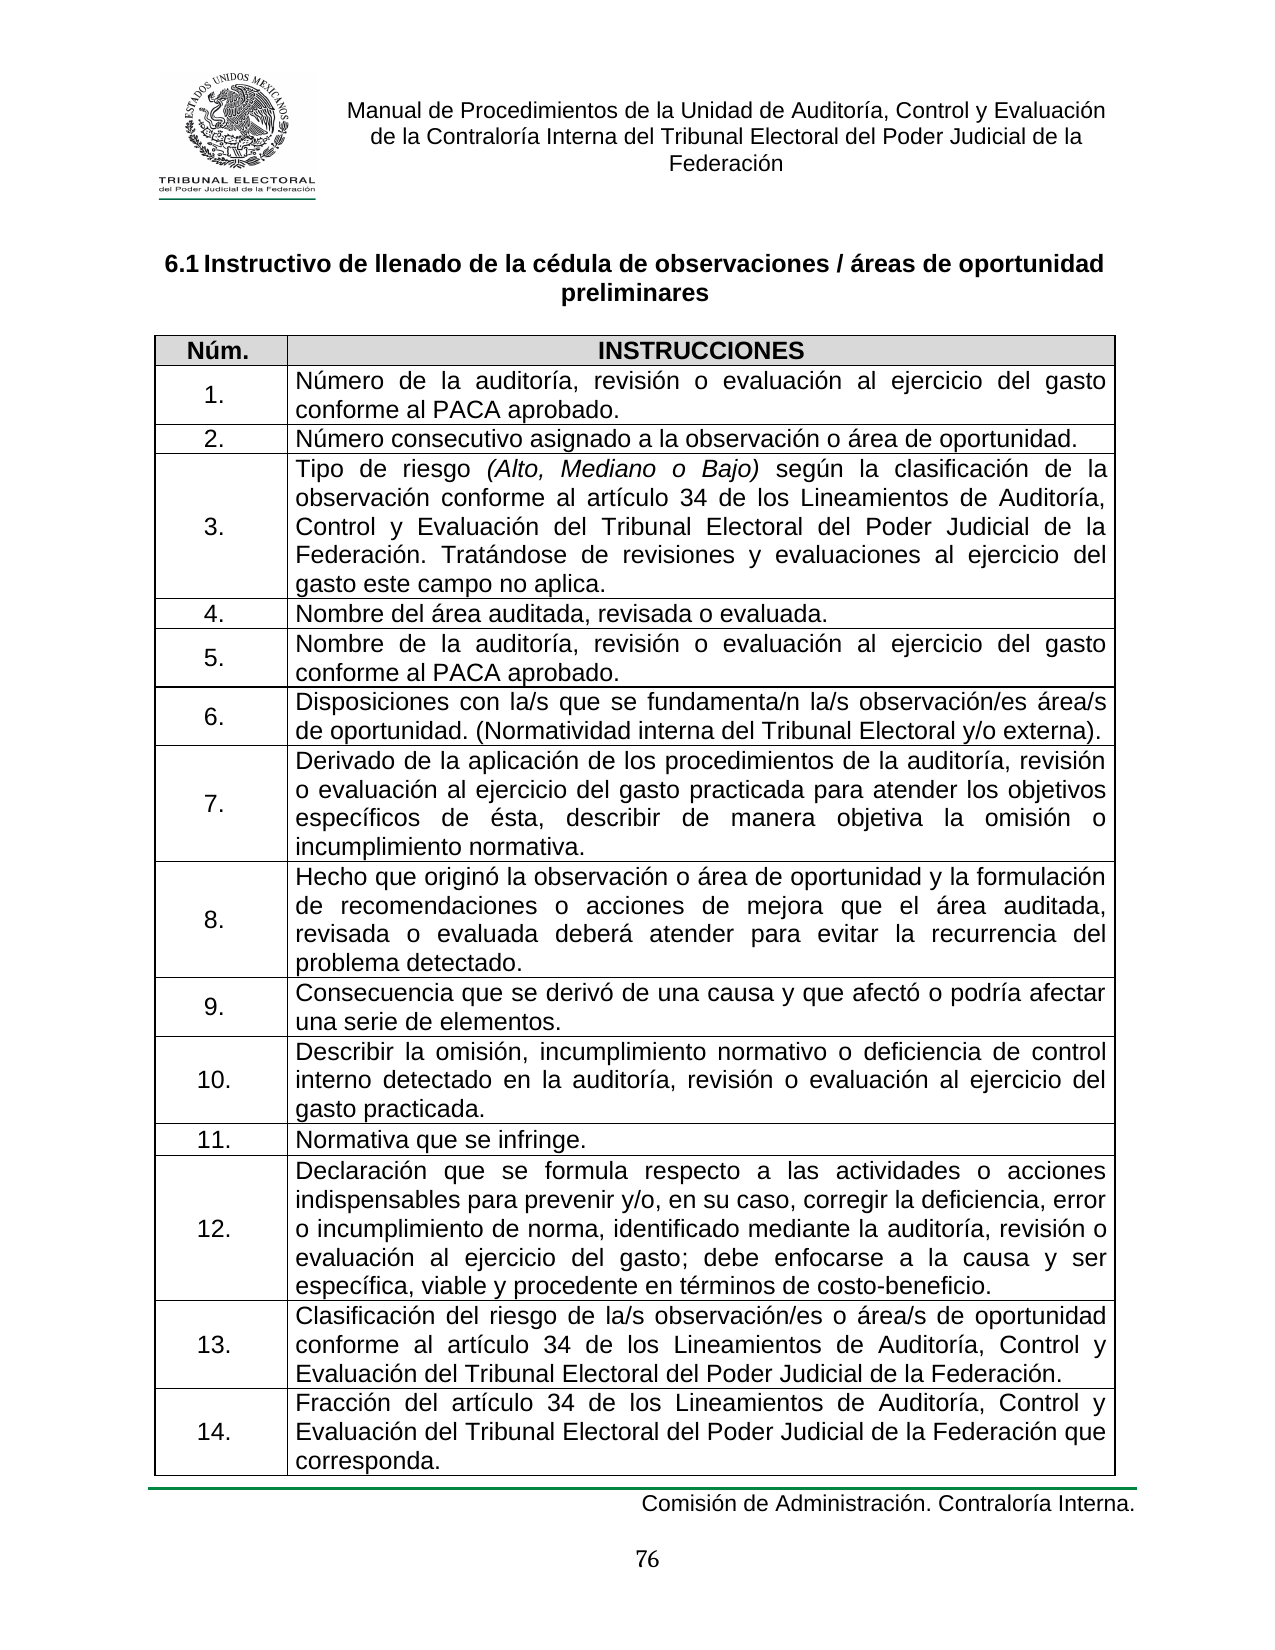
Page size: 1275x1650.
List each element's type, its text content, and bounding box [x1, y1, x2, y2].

table_cell [156, 688, 287, 745]
table_cell [156, 1301, 287, 1387]
table_cell [156, 1124, 287, 1155]
table_cell Declaración que se formula respecto a las actividades o acciones indispensables para prevenir y/o, en su caso, corregir la deficiencia, error o incumplimiento de norma, identificado mediante la auditoría, revisión o evaluación al ejercicio del gasto; debe enfocarse a la causa y ser específica, viable y procedente en términos de costo-beneficio. [288, 1156, 1114, 1300]
table_cell Describir la omisión, incumplimiento normativo o deficiencia de control interno detectado en la auditoría, revisión o evaluación al ejercicio del gasto practicada. [288, 1037, 1114, 1123]
table_cell Normativa que se infringe. [288, 1124, 1114, 1155]
table_cell [156, 629, 287, 686]
table_cell Nombre del área auditada, revisada o evaluada. [288, 599, 1114, 628]
table_cell [156, 1156, 287, 1300]
table_cell [156, 425, 287, 453]
table_cell Número consecutivo asignado a la observación o área de oportunidad. [288, 425, 1114, 453]
table_cell [156, 746, 287, 861]
picture [158, 73, 316, 200]
table_cell Fracción del artículo 34 de los Lineamientos de Auditoría, Control y Evaluación del Tribunal Electoral del Poder Judicial de la Federación que corresponda. [288, 1389, 1114, 1475]
table_cell Derivado de la aplicación de los procedimientos de la auditoría, revisión o evaluación al ejercicio del gasto practicada para atender los objetivos específicos de ésta, describir de manera objetiva la omisión o incumplimiento normativa. [288, 746, 1114, 861]
table_cell Número de la auditoría, revisión o evaluación al ejercicio del gasto conforme al PACA aprobado. [288, 366, 1114, 423]
table_cell Disposiciones con la/s que se fundamenta/n la/s observación/es área/s de oportunidad. (Normatividad interna del Tribunal Electoral y/o externa). [288, 688, 1114, 745]
table_cell [156, 1037, 287, 1123]
table_cell Consecuencia que se derivó de una causa y que afectó o podría afectar una serie de elementos. [288, 978, 1114, 1036]
table_cell [156, 366, 287, 423]
table_cell [156, 978, 287, 1036]
table_cell [156, 454, 287, 598]
table_header INSTRUCCIONES [288, 336, 1114, 365]
table_cell Nombre de la auditoría, revisión o evaluación al ejercicio del gasto conforme al PACA aprobado. [288, 629, 1114, 686]
table_cell [156, 1389, 287, 1475]
table_cell [156, 599, 287, 628]
table_cell Clasificación del riesgo de la/s observación/es o área/s de oportunidad conforme al artículo 34 de los Lineamientos de Auditoría, Control y Evaluación del Tribunal Electoral del Poder Judicial de la Federación. [288, 1301, 1114, 1387]
table_header Núm. [156, 336, 287, 365]
table_cell Hecho que originó la observación o área de oportunidad y la formulación de recomendaciones o acciones de mejora que el área auditada, revisada o evaluada deberá atender para evitar la recurrencia del problema detectado. [288, 862, 1114, 977]
table_cell Tipo de riesgo (Alto, Mediano o Bajo) según la clasificación de la observación conforme al artículo 34 de los Lineamientos de Auditoría, Control y Evaluación del Tribunal Electoral del Poder Judicial de la Federación. Tratándose de revisiones y evaluaciones al ejercicio del gasto este campo no aplica. [288, 454, 1114, 598]
table_cell [156, 862, 287, 977]
subtitle 6.1 Instructivo de llenado de la cédula de observaciones / áreas de oportunidad preliminares [148, 249, 1122, 306]
